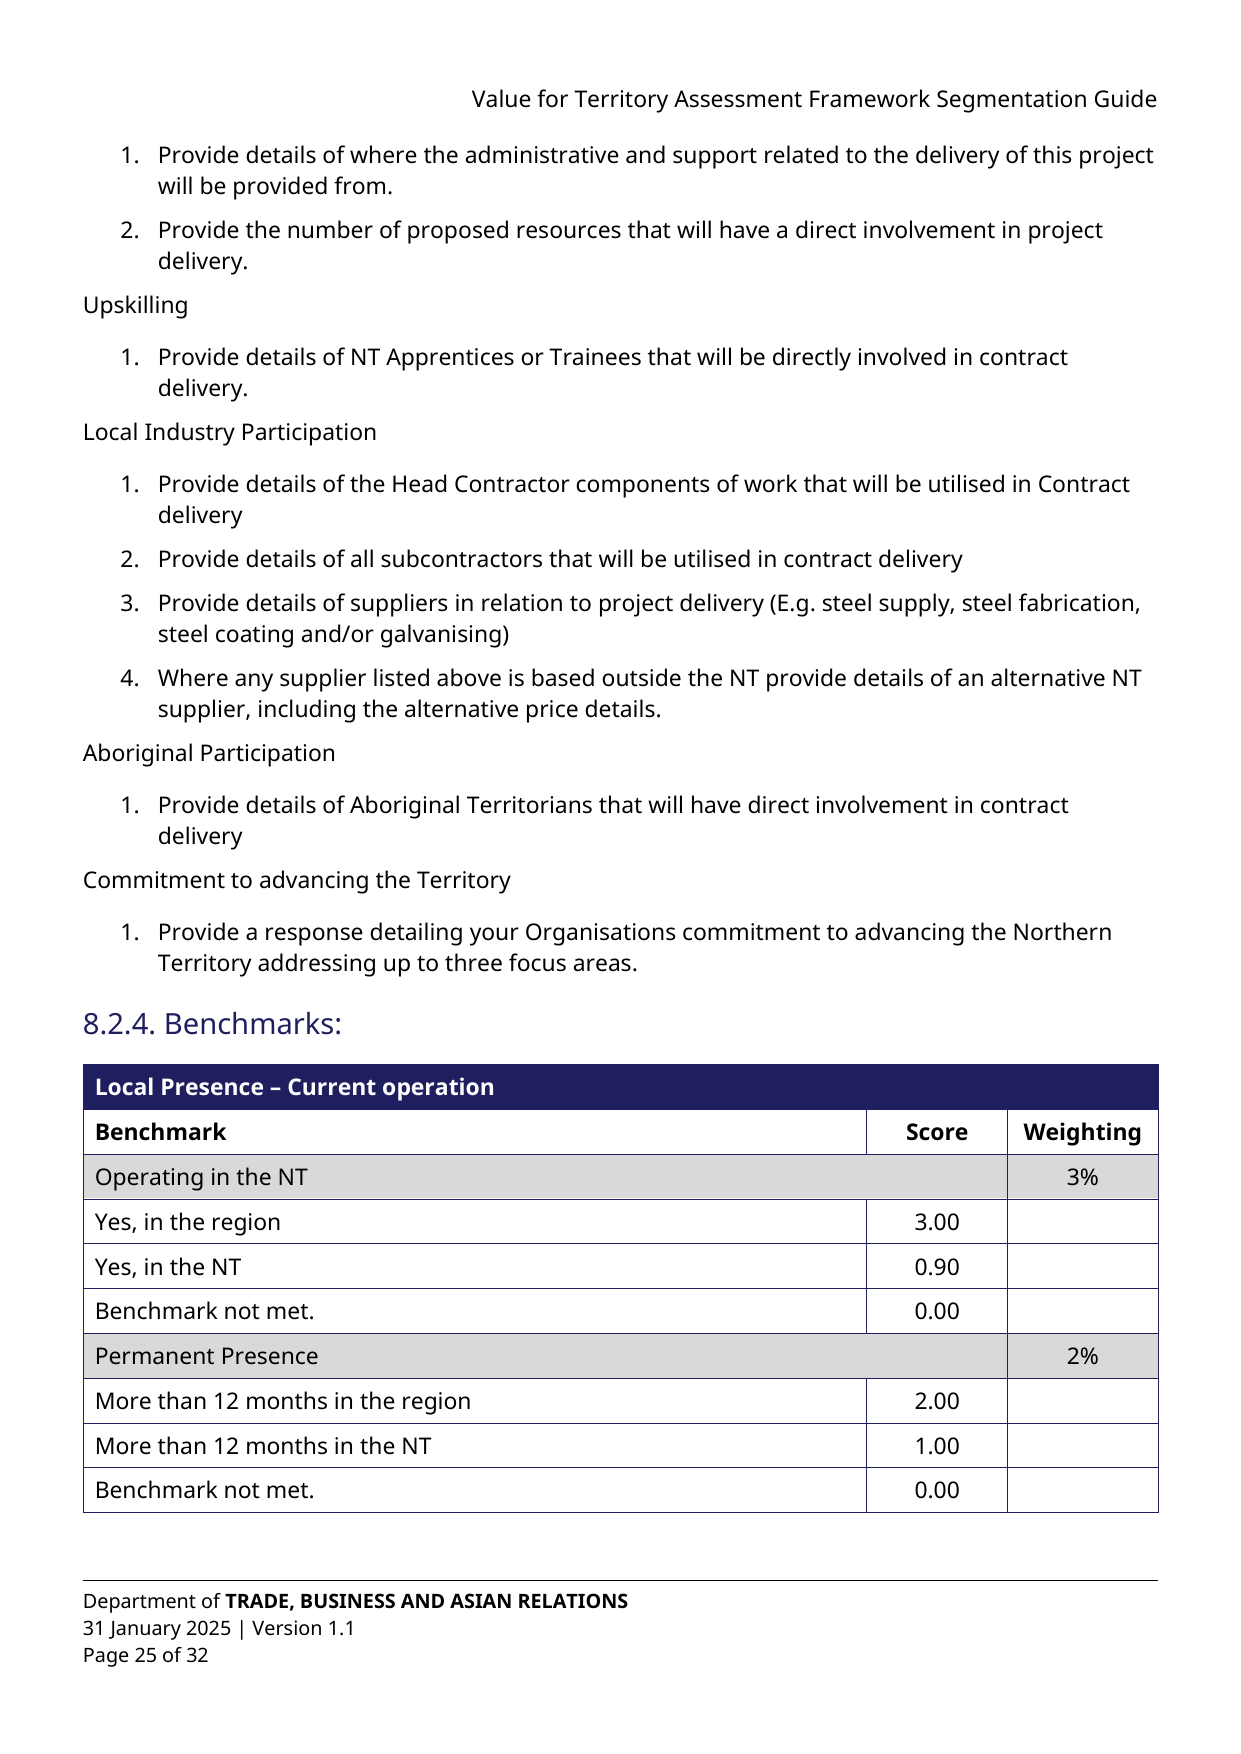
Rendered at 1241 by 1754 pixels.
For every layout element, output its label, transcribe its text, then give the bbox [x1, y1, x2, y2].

list Provide details of the Head Contractor components of work that will be utilised in Contract delivery [120, 468, 1157, 531]
table_cell Permanent Presence [84, 1334, 867, 1378]
table_cell Benchmark not met. [84, 1468, 866, 1512]
table_cell [1008, 1468, 1158, 1512]
table_cell 2% [1008, 1334, 1158, 1378]
table_cell Yes, in the NT [84, 1244, 866, 1288]
table_cell [1008, 1424, 1158, 1467]
list Provide a response detailing your Organisations commitment to advancing the Northern Territory addressing up to three focus areas. [120, 916, 1157, 978]
table_cell 3.00 [867, 1200, 1007, 1243]
list Provide details of suppliers in relation to project delivery (E.g. steel supply, steel fabrication, steel coating and/or galvanising) [120, 587, 1157, 649]
text Aboriginal Participation [83, 737, 1157, 768]
table_cell More than 12 months in the NT [84, 1424, 866, 1467]
list Provide details of where the administrative and support related to the delivery of this project will be provided from. [120, 139, 1157, 201]
table_cell [1008, 1200, 1158, 1243]
list Where any supplier listed above is based outside the NT provide details of an alternative NT supplier, including the alternative price details. [120, 662, 1157, 724]
text Commitment to advancing the Territory [83, 864, 1157, 895]
table_cell 0.00 [867, 1468, 1007, 1512]
table_cell 0.00 [867, 1289, 1007, 1333]
table_cell 1.00 [867, 1424, 1007, 1467]
table_cell [1008, 1289, 1158, 1333]
text Upskilling [83, 289, 1157, 320]
table_header Local Presence – Current operation [84, 1065, 1158, 1109]
table_cell Operating in the NT [84, 1155, 867, 1198]
table_cell 0.90 [867, 1244, 1007, 1288]
table_cell 3% [1008, 1155, 1158, 1198]
table_cell [867, 1334, 1007, 1378]
table_cell [867, 1155, 1007, 1198]
list Provide details of NT Apprentices or Trainees that will be directly involved in contract delivery. [120, 341, 1157, 403]
table_cell Benchmark [84, 1110, 866, 1154]
list Provide the number of proposed resources that will have a direct involvement in project delivery. [120, 214, 1157, 276]
table_cell Yes, in the region [84, 1200, 866, 1243]
table_cell 2.00 [867, 1379, 1007, 1422]
table_cell [1008, 1379, 1158, 1422]
table_cell Weighting [1008, 1110, 1158, 1154]
table_cell [1008, 1244, 1158, 1288]
table_cell Score [867, 1110, 1007, 1154]
text Local Industry Participation [83, 416, 1157, 447]
subtitle Benchmarks: [83, 1003, 1157, 1043]
table_cell Benchmark not met. [84, 1289, 866, 1333]
list Provide details of Aboriginal Territorians that will have direct involvement in contract delivery [120, 789, 1157, 851]
table_cell More than 12 months in the region [84, 1379, 866, 1422]
list Provide details of all subcontractors that will be utilised in contract delivery [120, 543, 1157, 574]
